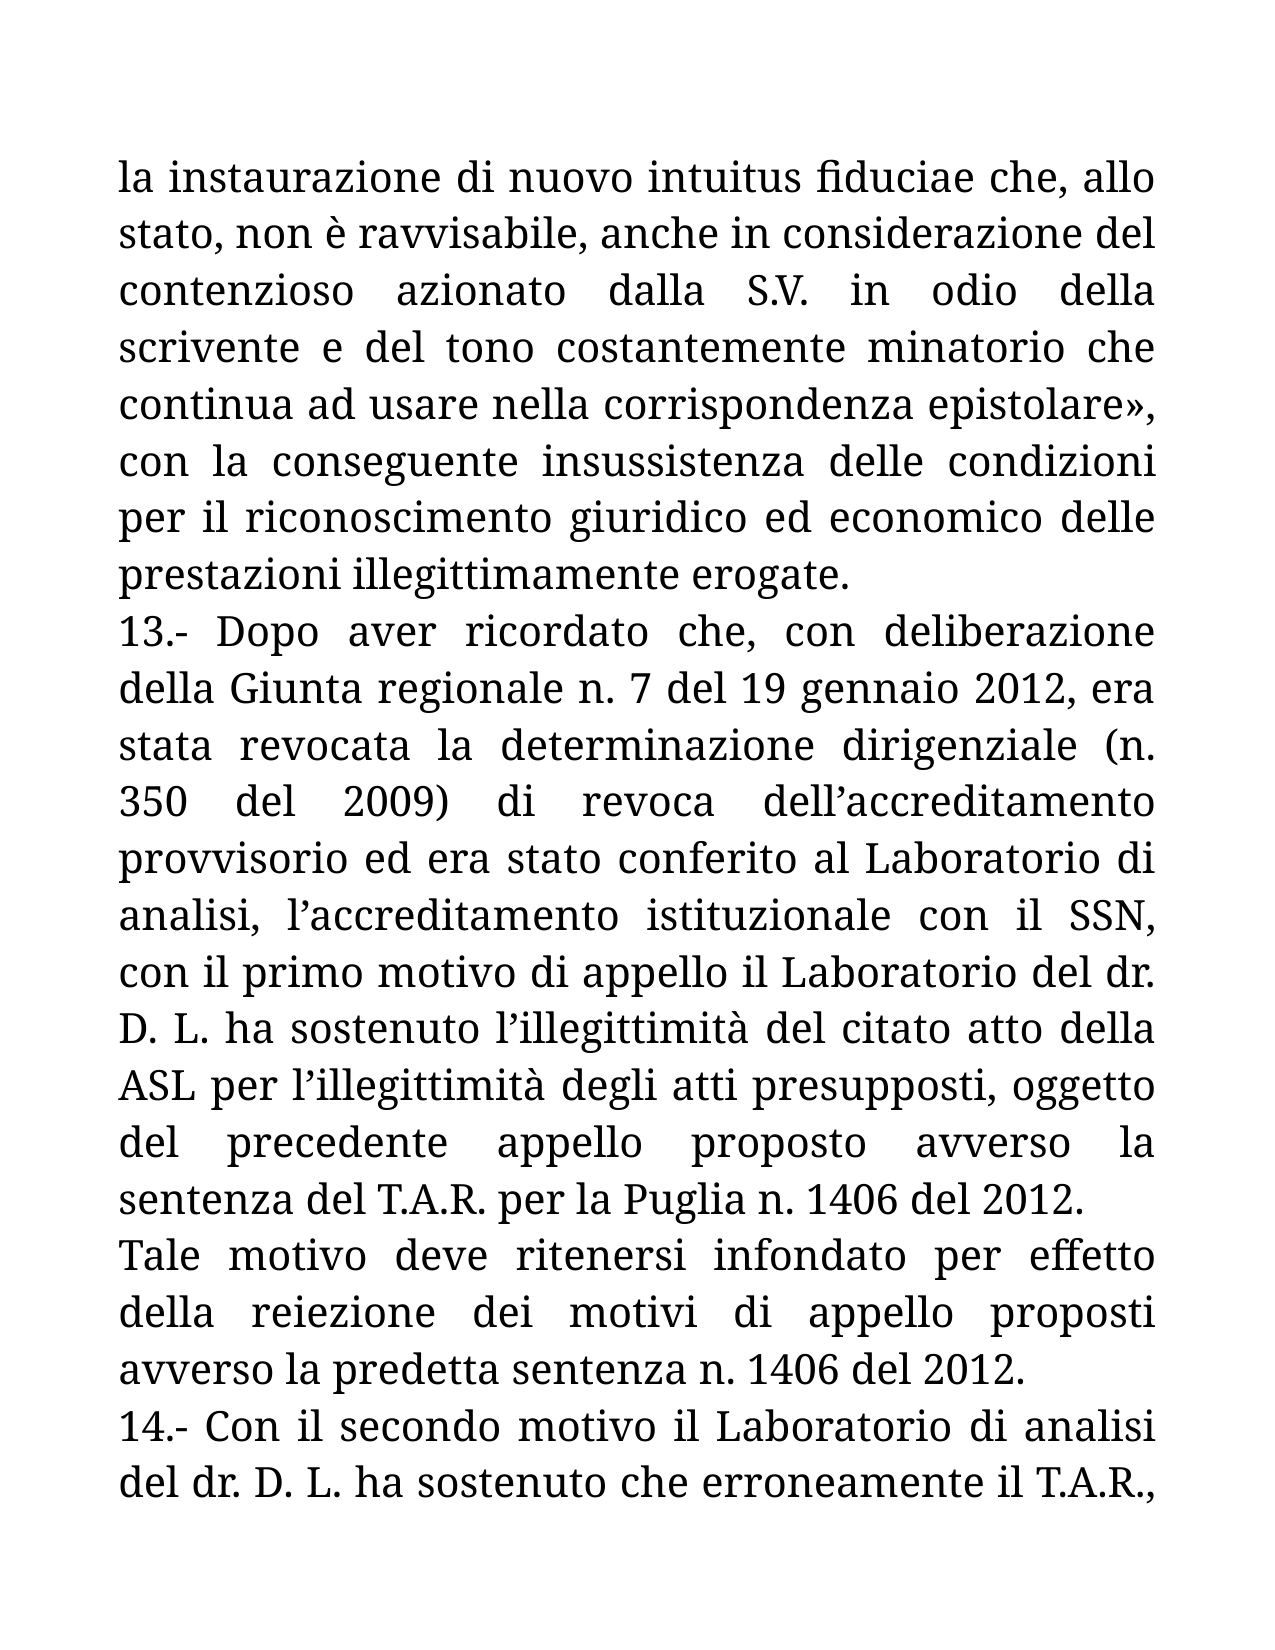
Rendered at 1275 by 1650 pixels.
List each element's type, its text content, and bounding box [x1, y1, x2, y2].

text 13.- Dopo aver ricordato che, con deliberazione della Giunta regionale n. 7 del 19 gennaio 2012, era stata revocata la determinazione dirigenziale (n. 350 del 2009) di revoca dell’accreditamento provvisorio ed era stato conferito al Laboratorio di analisi, l’accreditamento istituzionale con il SSN, con il primo motivo di appello il Laboratorio del dr. D. L. ha sostenuto l’illegittimità del citato atto della ASL per l’illegittimità degli atti presupposti, oggetto del precedente appello proposto avverso la sentenza del T.A.R. per la Puglia n. 1406 del 2012. [118, 602, 1157, 1226]
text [118, 148, 1157, 602]
text Tale motivo deve ritenersi infondato per effetto della reiezione dei motivi di appello proposti avverso la predetta sentenza n. 1406 del 2012. [118, 1226, 1157, 1397]
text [118, 1397, 1157, 1510]
